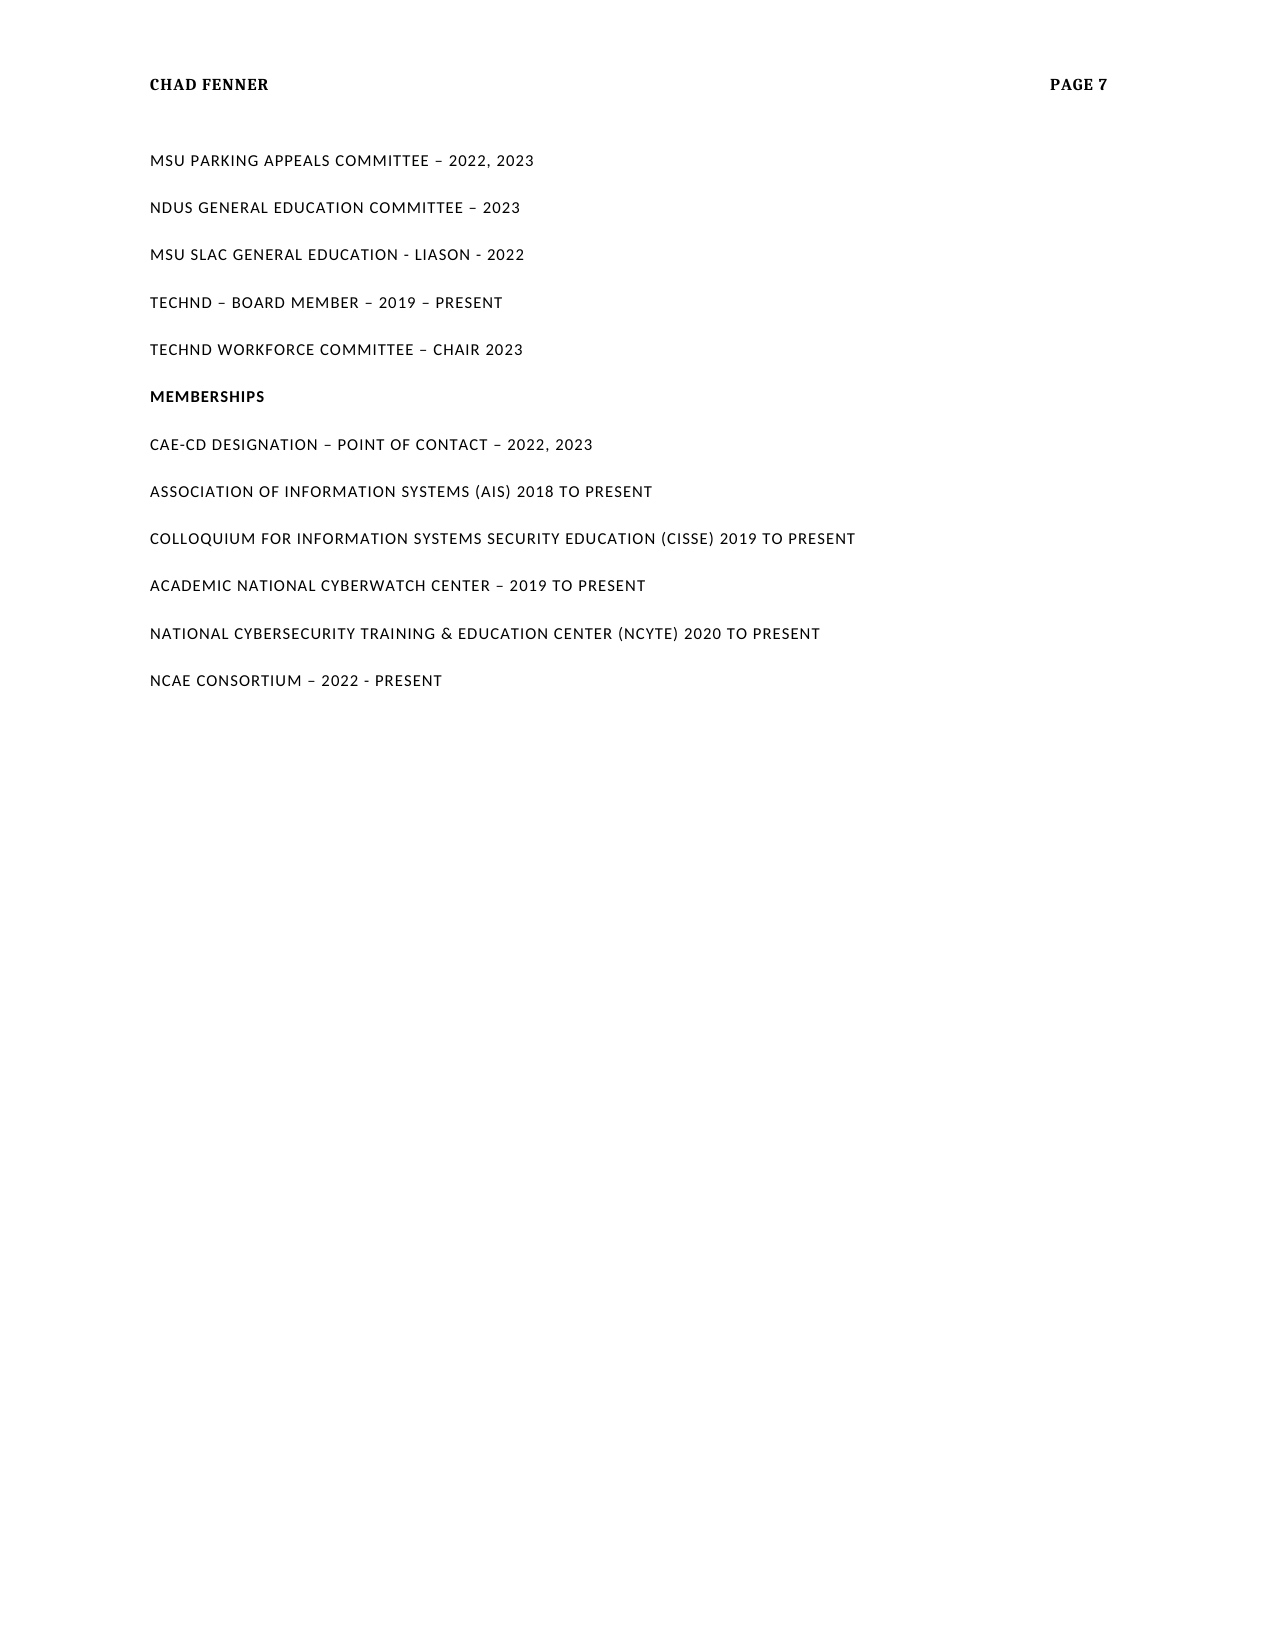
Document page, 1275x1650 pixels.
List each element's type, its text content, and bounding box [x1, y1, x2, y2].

subtitle MSU Parking Appeals Committee – 2022, 2023 [150, 150, 1162, 170]
subtitle Association of Information Systems (AIS) 2018 to present [150, 481, 1162, 501]
subtitle Academic National CyberWatch Center – 2019 to present [150, 576, 1162, 596]
subtitle NDUS General Education Committee – 2023 [150, 197, 1162, 218]
subtitle Colloquium for Information Systems Security Education (CISSE) 2019 to present [150, 528, 1162, 549]
subtitle TechND – Board Member – 2019 – PResent [150, 292, 1162, 312]
subtitle CAE-CD Designation – Point of Contact – 2022, 2023 [150, 434, 1162, 454]
subtitle MEMBERSHIPS [150, 386, 1162, 407]
subtitle TechND Workforce Committee – Chair 2023 [150, 339, 1162, 359]
subtitle National Cybersecurity Training & Education Center (NCYTE) 2020 to present [150, 623, 1162, 643]
subtitle NCAE Consortium – 2022 - Present [150, 670, 1162, 691]
subtitle MSU SLAC General Education - Liason - 2022 [150, 244, 1162, 265]
